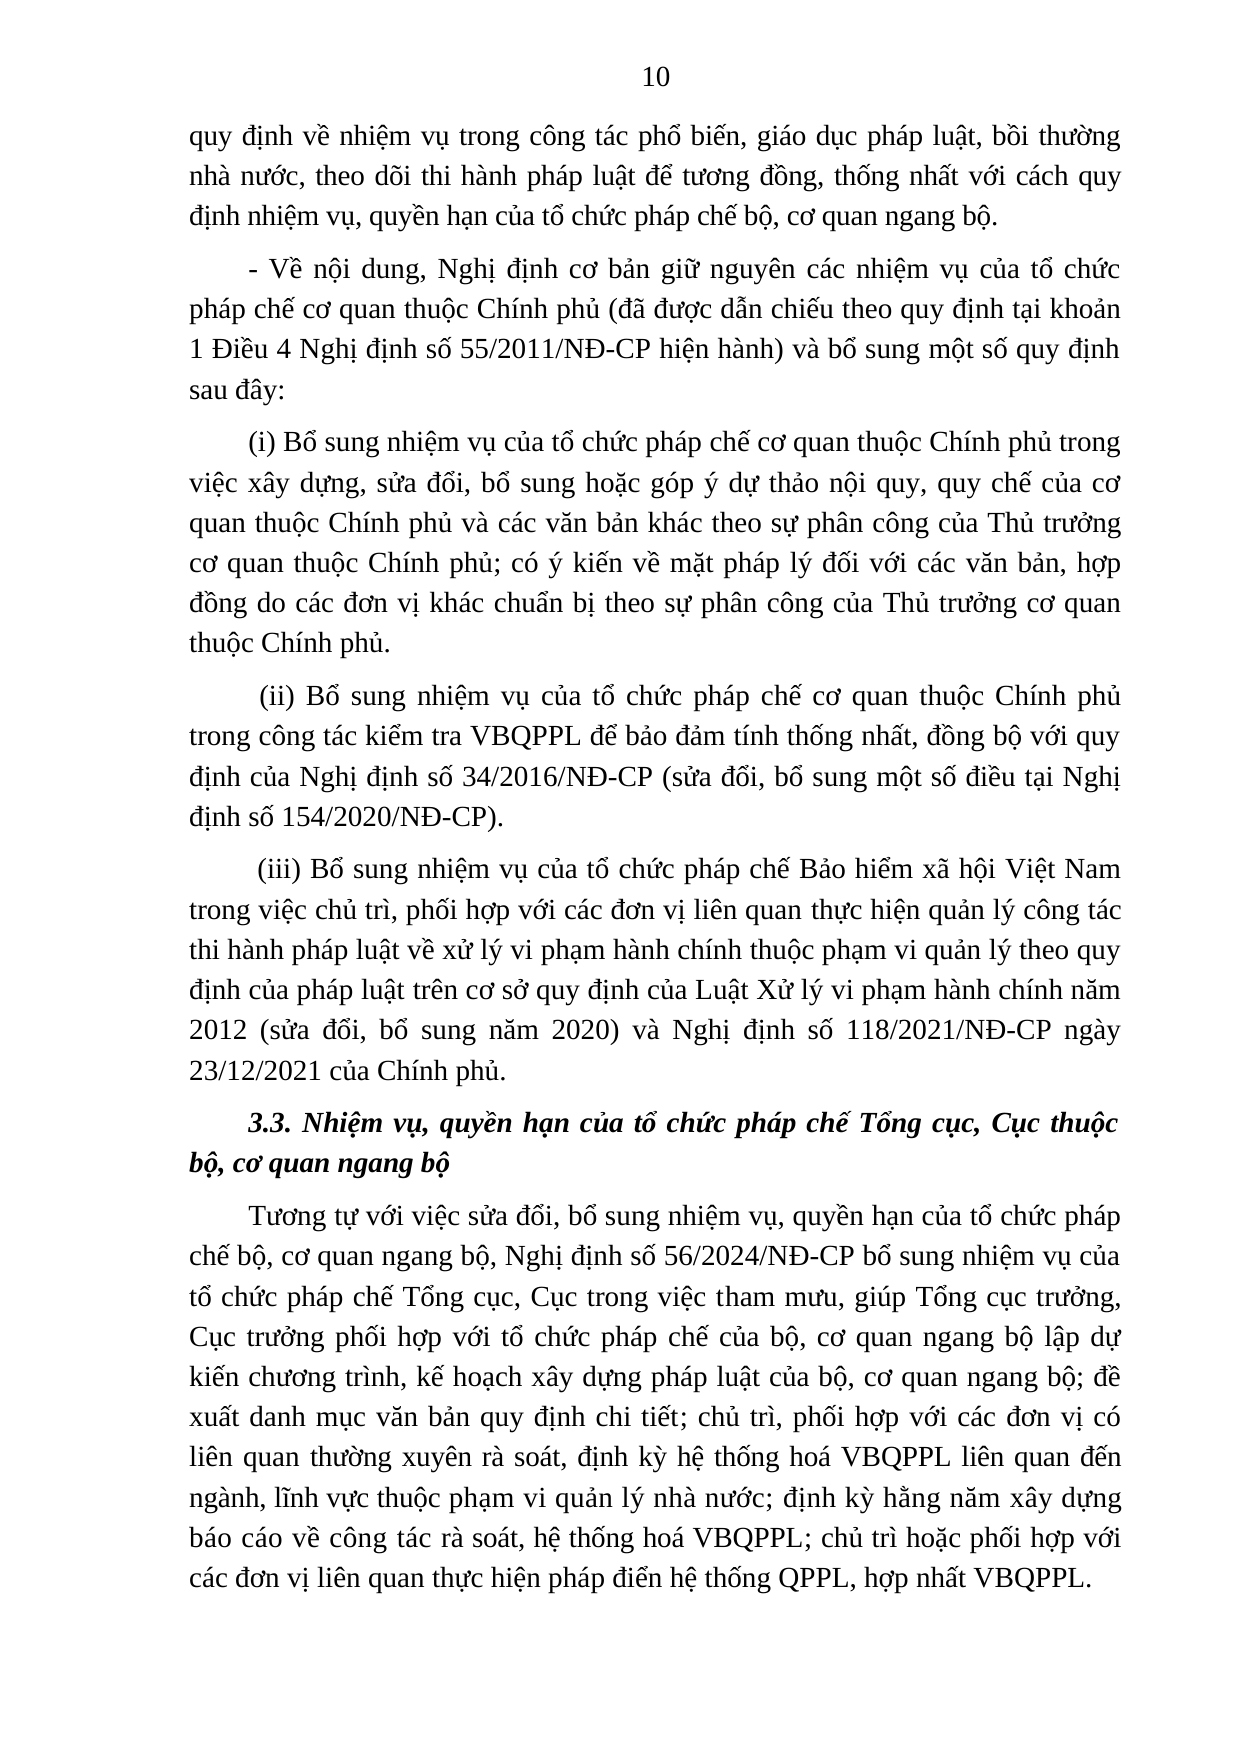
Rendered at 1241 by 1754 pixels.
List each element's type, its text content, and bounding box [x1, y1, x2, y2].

text (iii) Bổ sung nhiệm vụ của tổ chức pháp chế Bảo hiểm xã hội Việt Nam trong việc chủ trì, phối hợp với các đơn vị liên quan thực hiện quản lý công tác thi hành pháp luật về xử lý vi phạm hành chính thuộc phạm vi quản lý theo quy định của pháp luật trên cơ sở quy định của Luật Xử lý vi phạm hành chính năm 2012 (sửa đổi, bổ sung năm 2020) và Nghị định số 118/2021/NĐ-CP ngày 23/12/2021 của Chính phủ. [189, 852, 1122, 1086]
text 3.3. Nhiệm vụ, quyền hạn của tổ chức pháp chế Tổng cục, Cục thuộc bộ, cơ quan ngang bộ [189, 1105, 1122, 1179]
text (ii) Bổ sung nhiệm vụ của tổ chức pháp chế cơ quan thuộc Chính phủ trong công tác kiểm tra VBQPPL để bảo đảm tính thống nhất, đồng bộ với quy định của Nghị định số 34/2016/NĐ-CP (sửa đổi, bổ sung một số điều tại Nghị định số 154/2020/NĐ-CP). [189, 678, 1122, 832]
text (i) Bổ sung nhiệm vụ của tổ chức pháp chế cơ quan thuộc Chính phủ trong việc xây dựng, sửa đổi, bổ sung hoặc góp ý dự thảo nội quy, quy chế của cơ quan thuộc Chính phủ và các văn bản khác theo sự phân công của Thủ trưởng cơ quan thuộc Chính phủ; có ý kiến về mặt pháp lý đối với các văn bản, hợp đồng do các đơn vị khác chuẩn bị theo sự phân công của Thủ trưởng cơ quan thuộc Chính phủ. [189, 424, 1122, 659]
text Tương tự với việc sửa đổi, bổ sung nhiệm vụ, quyền hạn của tổ chức pháp chế bộ, cơ quan ngang bộ, Nghị định số 56/2024/NĐ-CP bổ sung nhiệm vụ của tổ chức pháp chế Tổng cục, Cục trong việc tham mưu, giúp Tổng cục trưởng, Cục trưởng phối hợp với tổ chức pháp chế của bộ, cơ quan ngang bộ lập dự kiến chương trình, kế hoạch xây dựng pháp luật của bộ, cơ quan ngang bộ; đề xuất danh mục văn bản quy định chi tiết; chủ trì, phối hợp với các đơn vị có liên quan thường xuyên rà soát, định kỳ hệ thống hoá VBQPPL liên quan đến ngành, lĩnh vực thuộc phạm vi quản lý nhà nước; định kỳ hằng năm xây dựng báo cáo về công tác rà soát, hệ thống hoá VBQPPL; chủ trì hoặc phối hợp với các đơn vị liên quan thực hiện pháp điển hệ thống QPPL, hợp nhất VBQPPL. [189, 1198, 1122, 1594]
text - Về nội dung, Nghị định cơ bản giữ nguyên các nhiệm vụ của tổ chức pháp chế cơ quan thuộc Chính phủ (đã được dẫn chiếu theo quy định tại khoản 1 Điều 4 Nghị định số 55/2011/NĐ-CP hiện hành) và bổ sung một số quy định sau đây: [189, 251, 1122, 405]
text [189, 118, 1122, 232]
